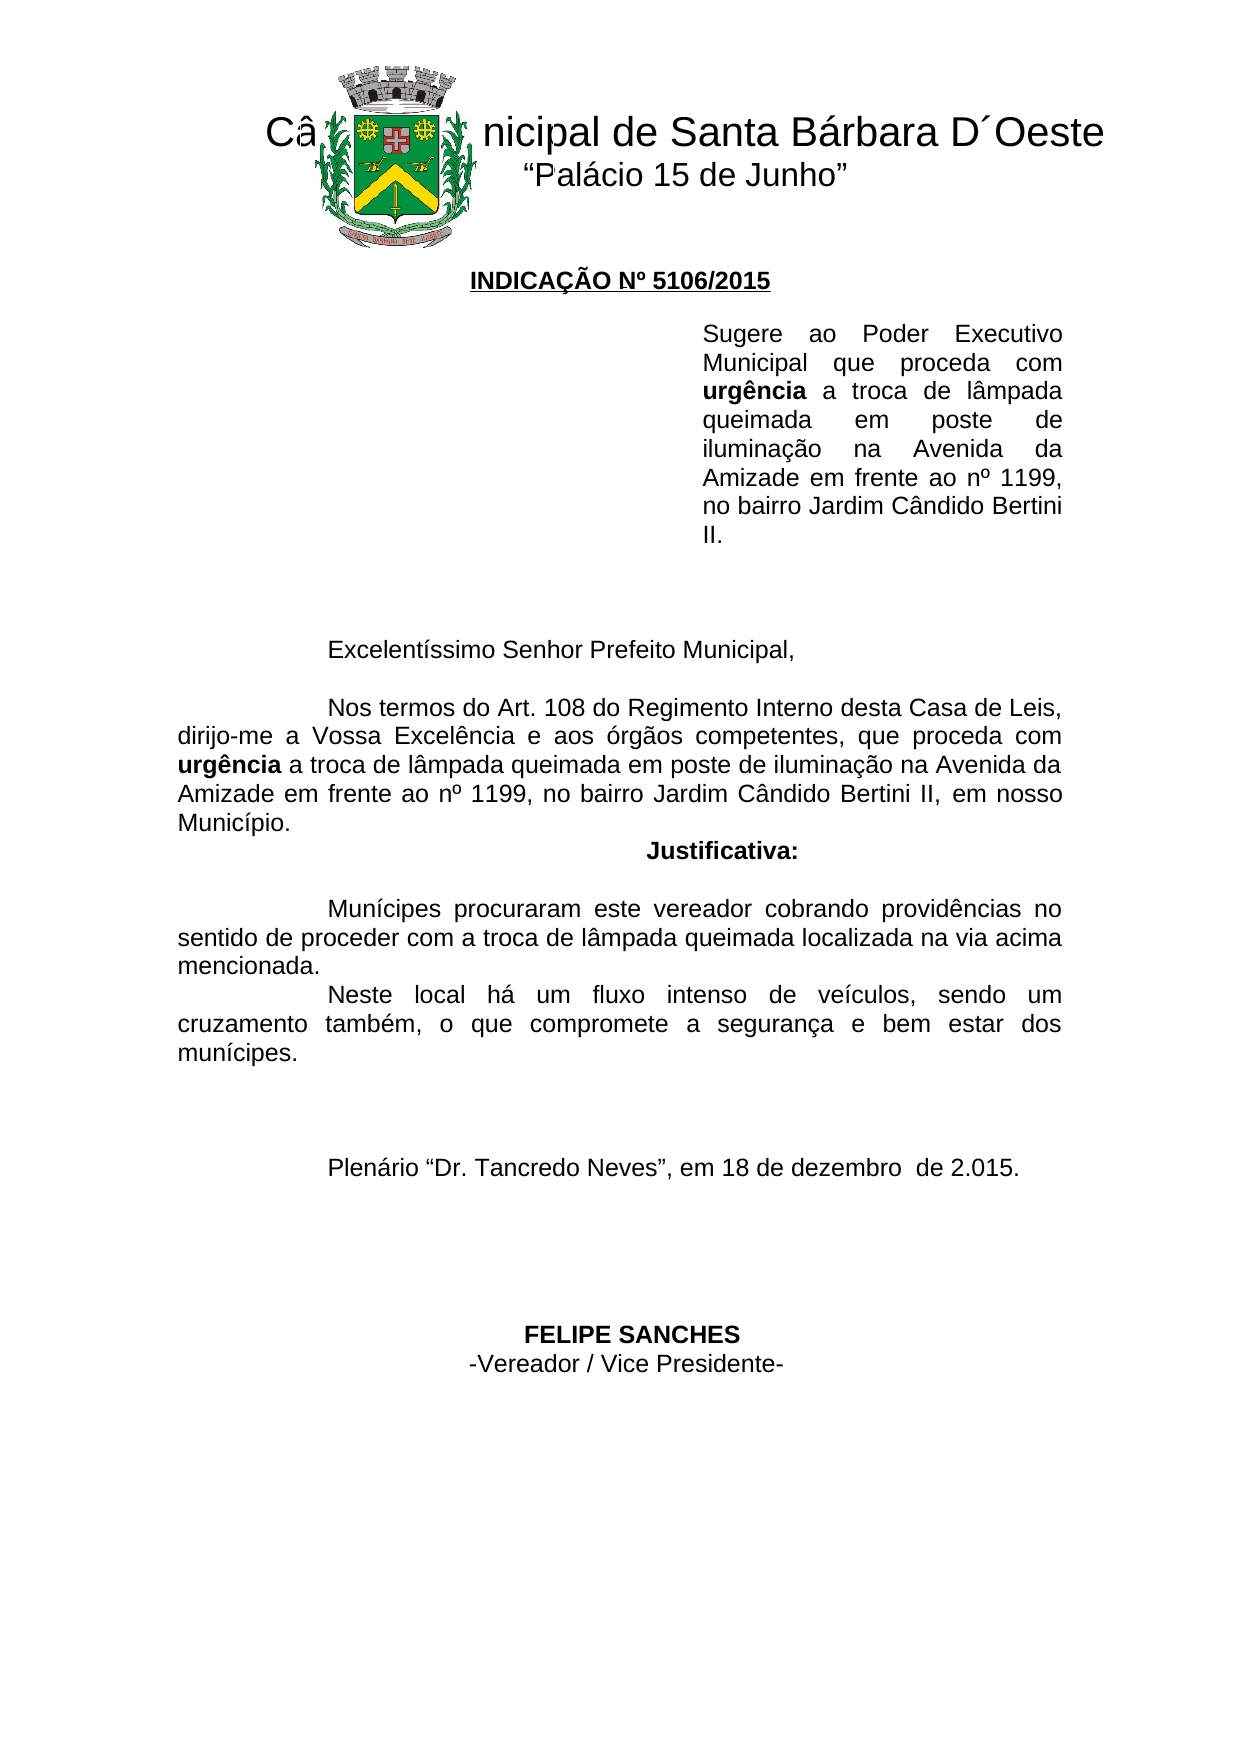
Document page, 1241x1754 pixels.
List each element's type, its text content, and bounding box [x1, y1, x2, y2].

text Justificativa: [177, 836, 1063, 865]
text Excelentíssimo Senhor Prefeito Municipal, [177, 635, 1063, 664]
text Plenário “Dr. Tancredo Neves”, em 18 de dezembro de 2.015. [177, 1152, 1063, 1181]
text -Vereador / Vice Presidente- [177, 1349, 1063, 1378]
text Sugere ao Poder Executivo Municipal que proceda com urgência a troca de lâmpada queimada em poste de iluminação na Avenida da Amizade em frente ao nº 1199, no bairro Jardim Cândido Bertini II. [702, 319, 1063, 549]
text Nos termos do Art. 108 do Regimento Interno desta Casa de Leis, dirijo-me a Vossa Excelência e aos órgãos competentes, que proceda com urgência a troca de lâmpada queimada em poste de iluminação na Avenida da Amizade em frente ao nº 1199, no bairro Jardim Cândido Bertini II, em nosso Município. [177, 692, 1063, 836]
text Neste local há um fluxo intenso de veículos, sendo um cruzamento também, o que compromete a segurança e bem estar dos munícipes. [177, 980, 1063, 1066]
text FELIPE SANCHES [177, 1320, 1063, 1349]
title INDICAÇÃO Nº 5106/2015 [177, 266, 1063, 294]
text Munícipes procuraram este vereador cobrando providências no sentido de proceder com a troca de lâmpada queimada localizada na via acima mencionada. [177, 894, 1063, 980]
picture [314, 66, 484, 255]
